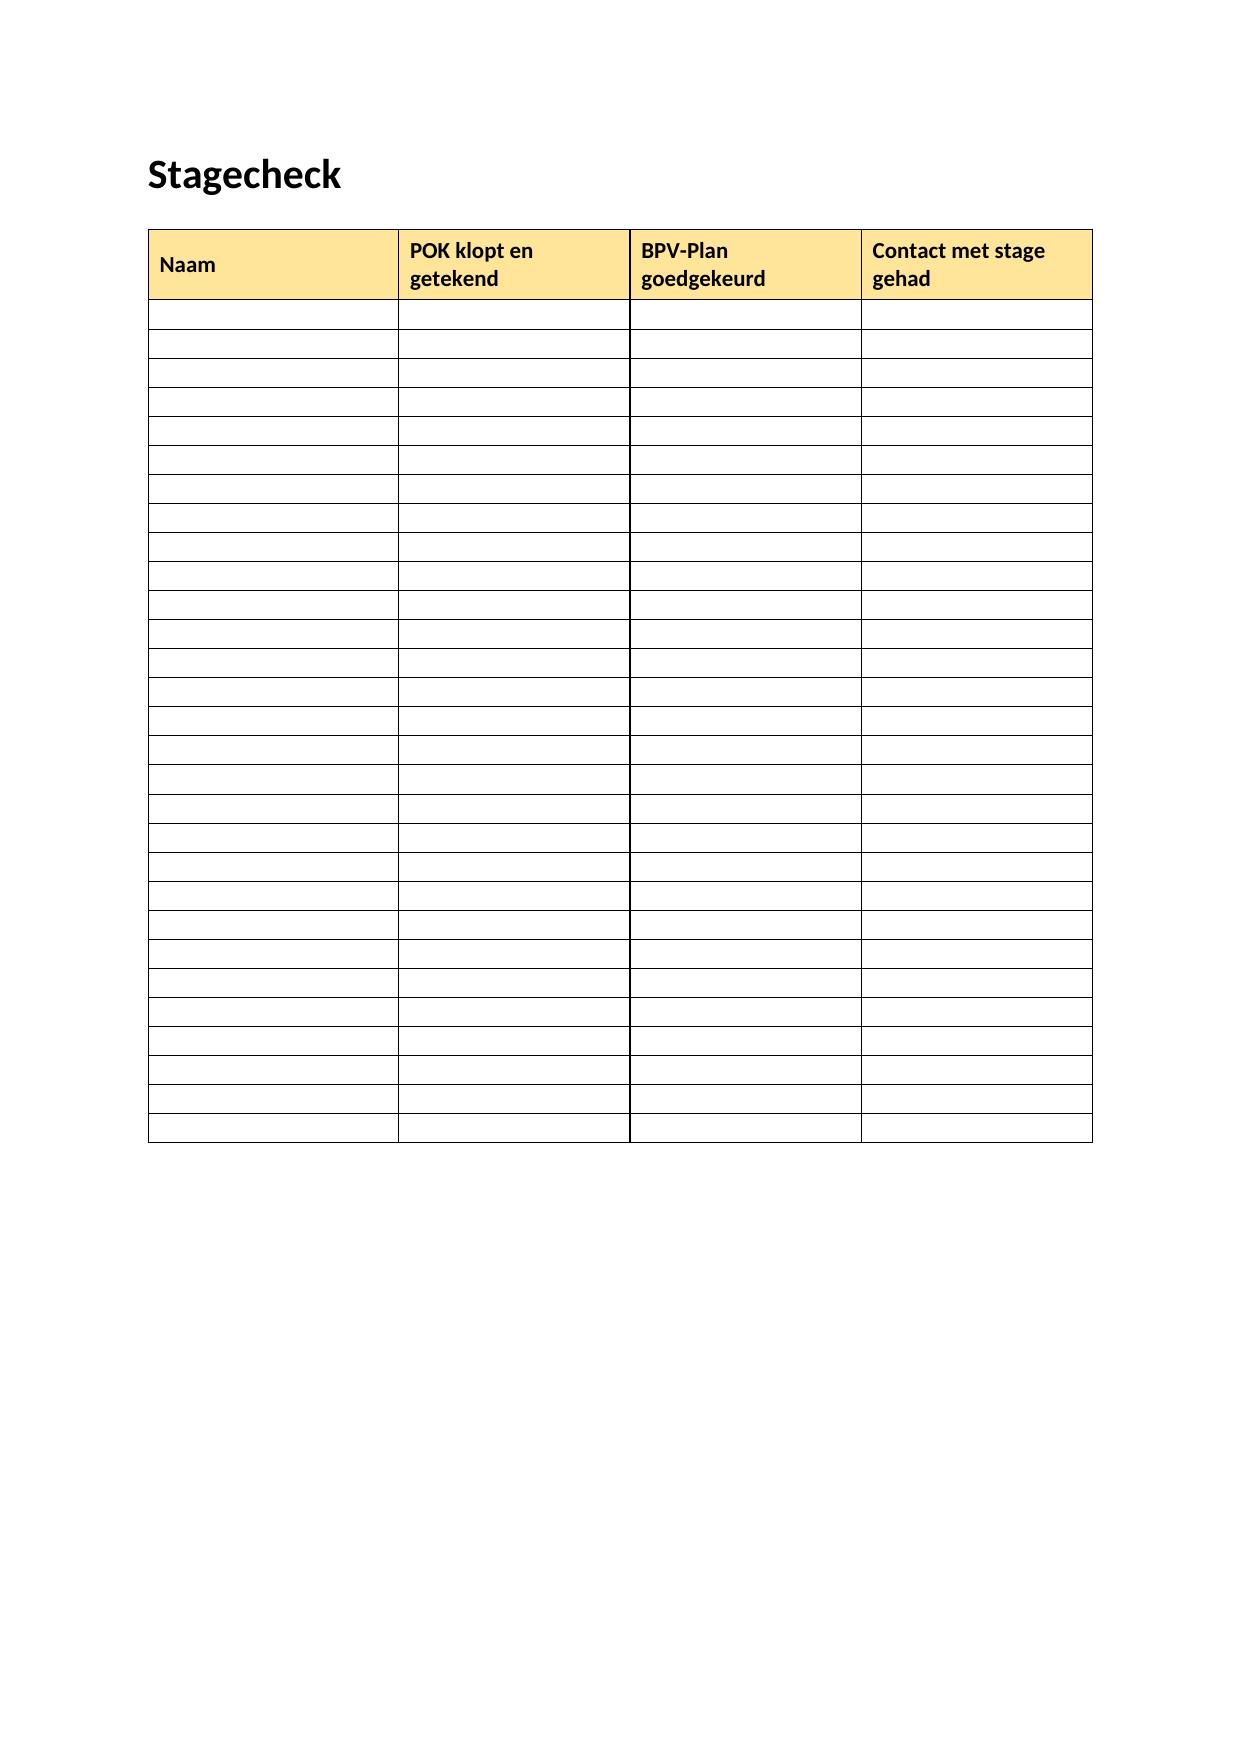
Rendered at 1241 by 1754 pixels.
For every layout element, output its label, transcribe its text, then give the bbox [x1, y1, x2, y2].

table_cell [399, 591, 629, 619]
table_cell [862, 969, 1092, 997]
table_cell [862, 678, 1092, 706]
table_cell [399, 649, 629, 677]
table_cell [631, 591, 861, 619]
table_cell [631, 475, 861, 503]
table_cell [399, 998, 629, 1026]
table_header Naam [149, 230, 398, 299]
table_cell [631, 736, 861, 764]
table_cell [149, 736, 398, 764]
table_cell [631, 765, 861, 793]
table_cell [149, 707, 398, 735]
table_cell [149, 649, 398, 677]
table_cell [862, 533, 1092, 561]
table_cell [631, 824, 861, 852]
table_cell [631, 649, 861, 677]
table_cell [631, 1085, 861, 1113]
table_cell [149, 1085, 398, 1113]
table_cell [399, 359, 629, 387]
table_cell [862, 882, 1092, 910]
table_cell [631, 998, 861, 1026]
table_cell [862, 853, 1092, 881]
table_cell [631, 446, 861, 474]
table_cell [862, 765, 1092, 793]
table_cell [399, 533, 629, 561]
table_header BPV-Plan goedgekeurd [631, 230, 861, 299]
table_cell [149, 795, 398, 822]
table_cell [862, 330, 1092, 357]
table_cell [862, 1056, 1092, 1084]
table_cell [149, 562, 398, 590]
table_header Contact met stage gehad [862, 230, 1092, 299]
table_cell [149, 330, 398, 357]
table_cell [631, 504, 861, 532]
table_cell [631, 620, 861, 648]
table_cell [399, 795, 629, 822]
table_cell [631, 678, 861, 706]
table_cell [399, 940, 629, 968]
table_cell [399, 969, 629, 997]
table_cell [149, 300, 398, 328]
table_cell [631, 533, 861, 561]
table_cell [862, 446, 1092, 474]
table_cell [631, 1027, 861, 1055]
table_cell [631, 969, 861, 997]
table_cell [862, 998, 1092, 1026]
table_cell [862, 475, 1092, 503]
table_cell [862, 736, 1092, 764]
table_cell [862, 1085, 1092, 1113]
table_cell [149, 620, 398, 648]
table_cell [862, 591, 1092, 619]
table_cell [399, 562, 629, 590]
table_cell [399, 765, 629, 793]
table_cell [149, 446, 398, 474]
table_cell [149, 1056, 398, 1084]
table_cell [399, 620, 629, 648]
table_cell [631, 1056, 861, 1084]
table_cell [399, 475, 629, 503]
table_cell [862, 388, 1092, 416]
table_cell [399, 1114, 629, 1142]
table_cell [149, 591, 398, 619]
table_cell [149, 533, 398, 561]
table_cell [149, 940, 398, 968]
table_cell [631, 707, 861, 735]
table_cell [862, 795, 1092, 822]
table_cell [631, 562, 861, 590]
table_cell [399, 417, 629, 445]
table_cell [149, 882, 398, 910]
table_cell [399, 736, 629, 764]
table_cell [631, 300, 861, 328]
table_cell [862, 940, 1092, 968]
table_cell [631, 940, 861, 968]
table_cell [399, 707, 629, 735]
table_cell [149, 824, 398, 852]
table_cell [149, 998, 398, 1026]
table_cell [149, 969, 398, 997]
table_cell [862, 417, 1092, 445]
table_cell [862, 562, 1092, 590]
table_cell [399, 330, 629, 357]
table_cell [862, 649, 1092, 677]
table_cell [399, 504, 629, 532]
table_cell [399, 911, 629, 939]
table_cell [631, 853, 861, 881]
table_cell [149, 359, 398, 387]
table_header POK klopt en getekend [399, 230, 629, 299]
table_cell [149, 678, 398, 706]
table_cell [631, 359, 861, 387]
table_cell [399, 446, 629, 474]
table_cell [399, 300, 629, 328]
table_cell [631, 795, 861, 822]
table_cell [399, 388, 629, 416]
table_cell [631, 330, 861, 357]
table_cell [862, 707, 1092, 735]
table_cell [399, 1027, 629, 1055]
table_cell [862, 1027, 1092, 1055]
table_cell [149, 417, 398, 445]
table_cell [399, 1056, 629, 1084]
table_cell [149, 504, 398, 532]
table_cell [149, 911, 398, 939]
table_cell [631, 911, 861, 939]
table_cell [399, 853, 629, 881]
text Stagecheck [148, 148, 1093, 226]
table_cell [631, 882, 861, 910]
table_cell [399, 1085, 629, 1113]
table_cell [862, 504, 1092, 532]
table_cell [862, 300, 1092, 328]
table_cell [399, 824, 629, 852]
table_cell [149, 475, 398, 503]
table_cell [862, 359, 1092, 387]
table_cell [631, 388, 861, 416]
table_cell [149, 388, 398, 416]
table_cell [631, 1114, 861, 1142]
table_cell [399, 882, 629, 910]
table_cell [149, 1114, 398, 1142]
table_cell [149, 1027, 398, 1055]
table_cell [631, 417, 861, 445]
table_cell [399, 678, 629, 706]
table_cell [862, 911, 1092, 939]
table_cell [862, 824, 1092, 852]
table_cell [862, 1114, 1092, 1142]
table_cell [149, 853, 398, 881]
table_cell [862, 620, 1092, 648]
table_cell [149, 765, 398, 793]
